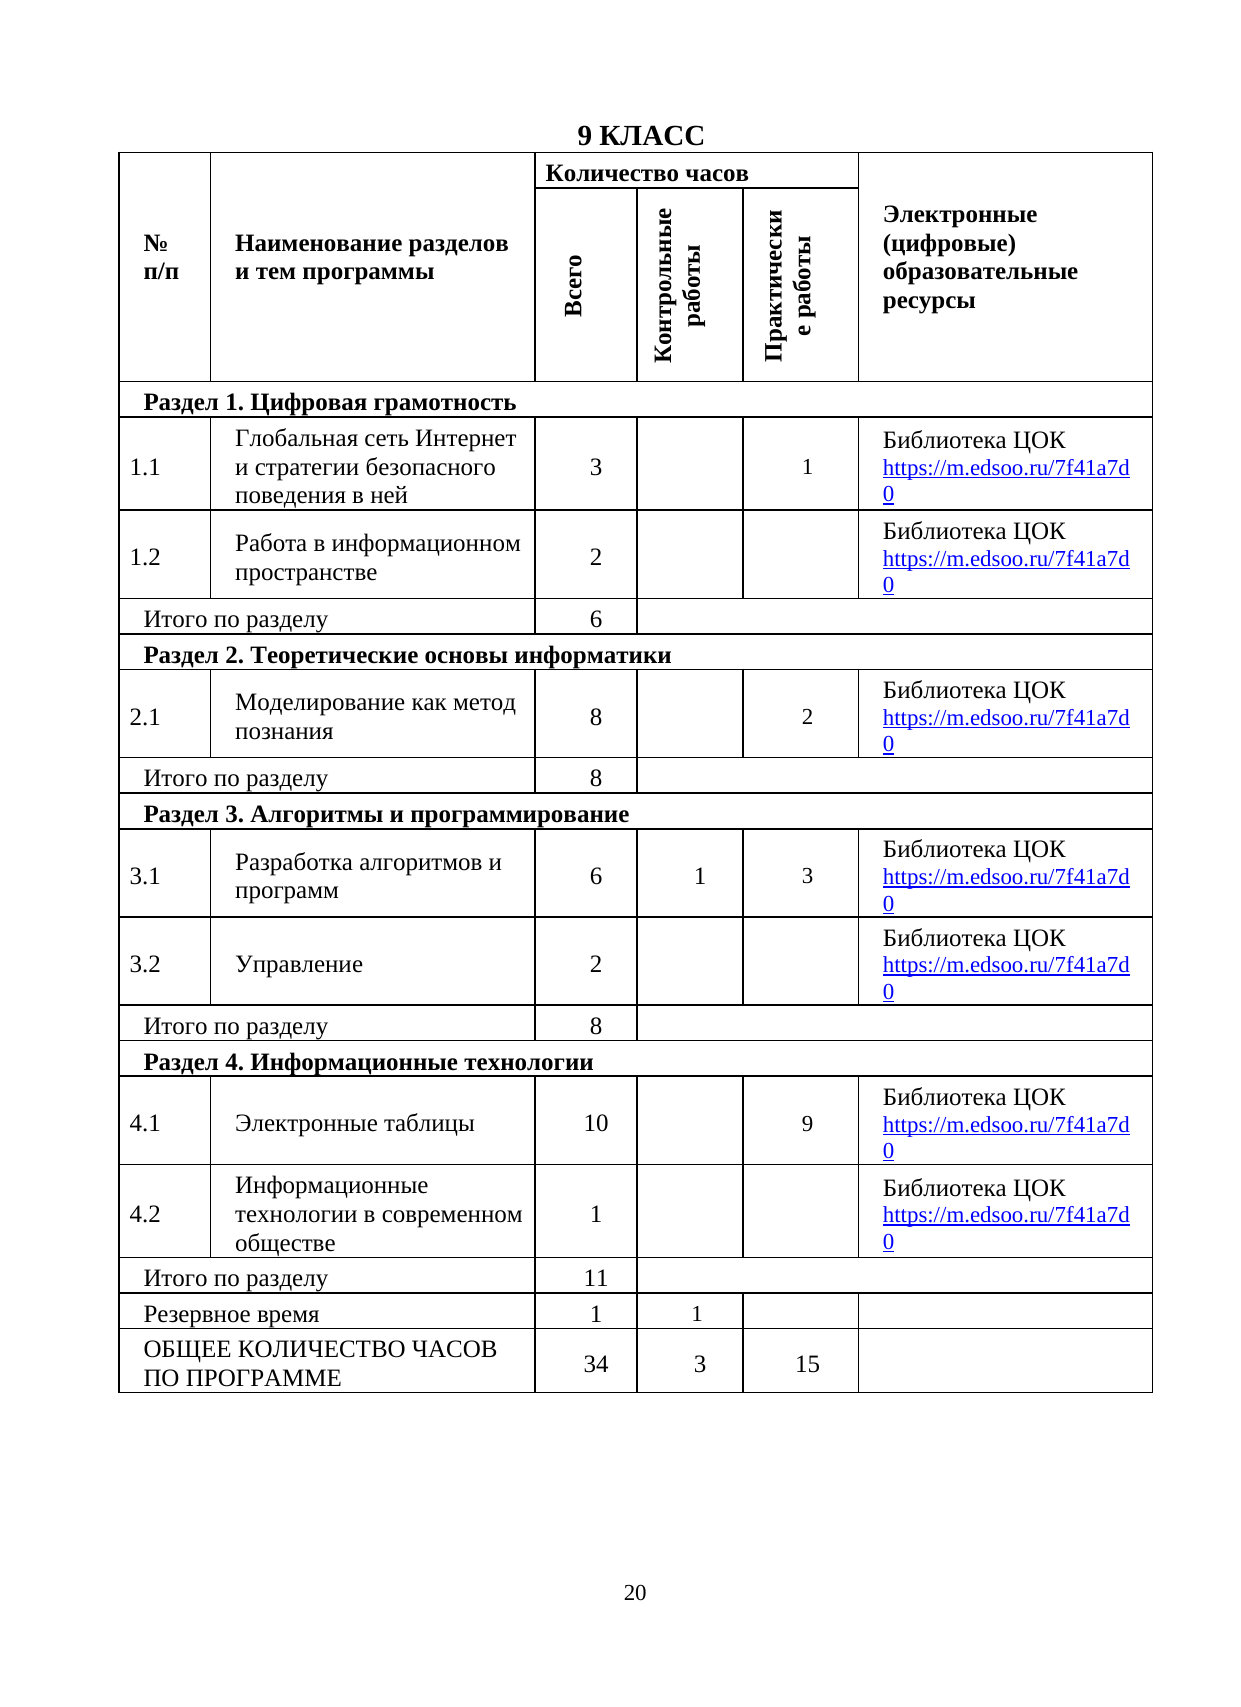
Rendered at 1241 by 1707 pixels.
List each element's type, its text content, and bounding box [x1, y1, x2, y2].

table_cell 1 [536, 1165, 636, 1257]
table_cell 6 [536, 830, 636, 916]
table_cell 2 [536, 511, 636, 597]
table_cell [638, 1077, 742, 1163]
table_cell Раздел 1. Цифровая грамотность [120, 382, 1152, 416]
table_header Электронные (цифровые) образовательные ресурсы [859, 153, 1152, 381]
table_cell 3 [744, 830, 858, 916]
table_cell [744, 1294, 858, 1328]
table_cell 34 [536, 1329, 636, 1392]
table_cell Информационные технологии в современном обществе [211, 1165, 534, 1257]
table_cell 3.1 [120, 830, 210, 916]
table_cell 1 [638, 1294, 742, 1328]
table_cell 1 [744, 418, 858, 509]
table_cell Управление [211, 918, 534, 1004]
table_cell 2 [744, 670, 858, 757]
table_cell Работа в информационном пространстве [211, 511, 534, 597]
table_cell ОБЩЕЕ КОЛИЧЕСТВО ЧАСОВ ПО ПРОГРАММЕ [120, 1329, 534, 1392]
table_cell Электронные таблицы [211, 1077, 534, 1163]
table_cell 10 [536, 1077, 636, 1163]
table_cell Резервное время [120, 1294, 534, 1328]
table_cell [638, 1165, 742, 1257]
table_cell [744, 511, 858, 597]
table_cell Глобальная сеть Интернет и стратегии безопасного поведения в ней [211, 418, 534, 509]
table_cell 1 [638, 830, 742, 916]
table_cell 3 [638, 1329, 742, 1392]
table_cell Моделирование как метод познания [211, 670, 534, 757]
table_cell [638, 1006, 1152, 1040]
table_cell 4.1 [120, 1077, 210, 1163]
table_cell Практические работы [744, 189, 858, 381]
table_cell 1 [536, 1294, 636, 1328]
table_cell Контрольные работы [638, 189, 742, 381]
table_cell Библиотека ЦОК https://m.edsoo.ru/7f41a7d0 [859, 918, 1152, 1004]
table_cell [859, 1329, 1152, 1392]
table_cell 11 [536, 1258, 636, 1292]
table_cell Разработка алгоритмов и программ [211, 830, 534, 916]
table_header № п/п [120, 153, 210, 381]
table_cell 2.1 [120, 670, 210, 757]
table_cell Библиотека ЦОК https://m.edsoo.ru/7f41a7d0 [859, 1165, 1152, 1257]
table_cell 2 [536, 918, 636, 1004]
table_cell 1.1 [120, 418, 210, 509]
table_cell Итого по разделу [120, 758, 534, 792]
table_cell 6 [536, 599, 636, 633]
table_cell Итого по разделу [120, 1258, 534, 1292]
table_cell [744, 918, 858, 1004]
table_cell [638, 758, 1152, 792]
table_cell 8 [536, 758, 636, 792]
text 9 КЛАСС [131, 118, 1152, 152]
table_cell Раздел 3. Алгоритмы и программирование [120, 794, 1152, 828]
table_cell [744, 1165, 858, 1257]
table_cell 15 [744, 1329, 858, 1392]
table_header Наименование разделов и тем программы [211, 153, 534, 381]
table_cell Итого по разделу [120, 599, 534, 633]
table_cell Библиотека ЦОК https://m.edsoo.ru/7f41a7d0 [859, 418, 1152, 509]
table_cell [638, 418, 742, 509]
table_cell 9 [744, 1077, 858, 1163]
table_cell [638, 1258, 1152, 1292]
table_cell Библиотека ЦОК https://m.edsoo.ru/7f41a7d0 [859, 1077, 1152, 1163]
table_header Количество часов [536, 153, 858, 187]
table_cell 4.2 [120, 1165, 210, 1257]
table_cell Раздел 2. Теоретические основы информатики [120, 635, 1152, 668]
table_cell 8 [536, 1006, 636, 1040]
table_cell [859, 1294, 1152, 1328]
table_cell 3.2 [120, 918, 210, 1004]
table_cell Библиотека ЦОК https://m.edsoo.ru/7f41a7d0 [859, 670, 1152, 757]
table_cell 8 [536, 670, 636, 757]
table_cell [638, 918, 742, 1004]
table_cell Библиотека ЦОК https://m.edsoo.ru/7f41a7d0 [859, 830, 1152, 916]
table_cell Библиотека ЦОК https://m.edsoo.ru/7f41a7d0 [859, 511, 1152, 597]
table_cell Всего [536, 189, 636, 381]
table_cell Раздел 4. Информационные технологии [120, 1041, 1152, 1075]
table_cell [638, 670, 742, 757]
table_cell 1.2 [120, 511, 210, 597]
table_cell [638, 511, 742, 597]
table_cell [638, 599, 1152, 633]
table_cell Итого по разделу [120, 1006, 534, 1040]
table_cell 3 [536, 418, 636, 509]
